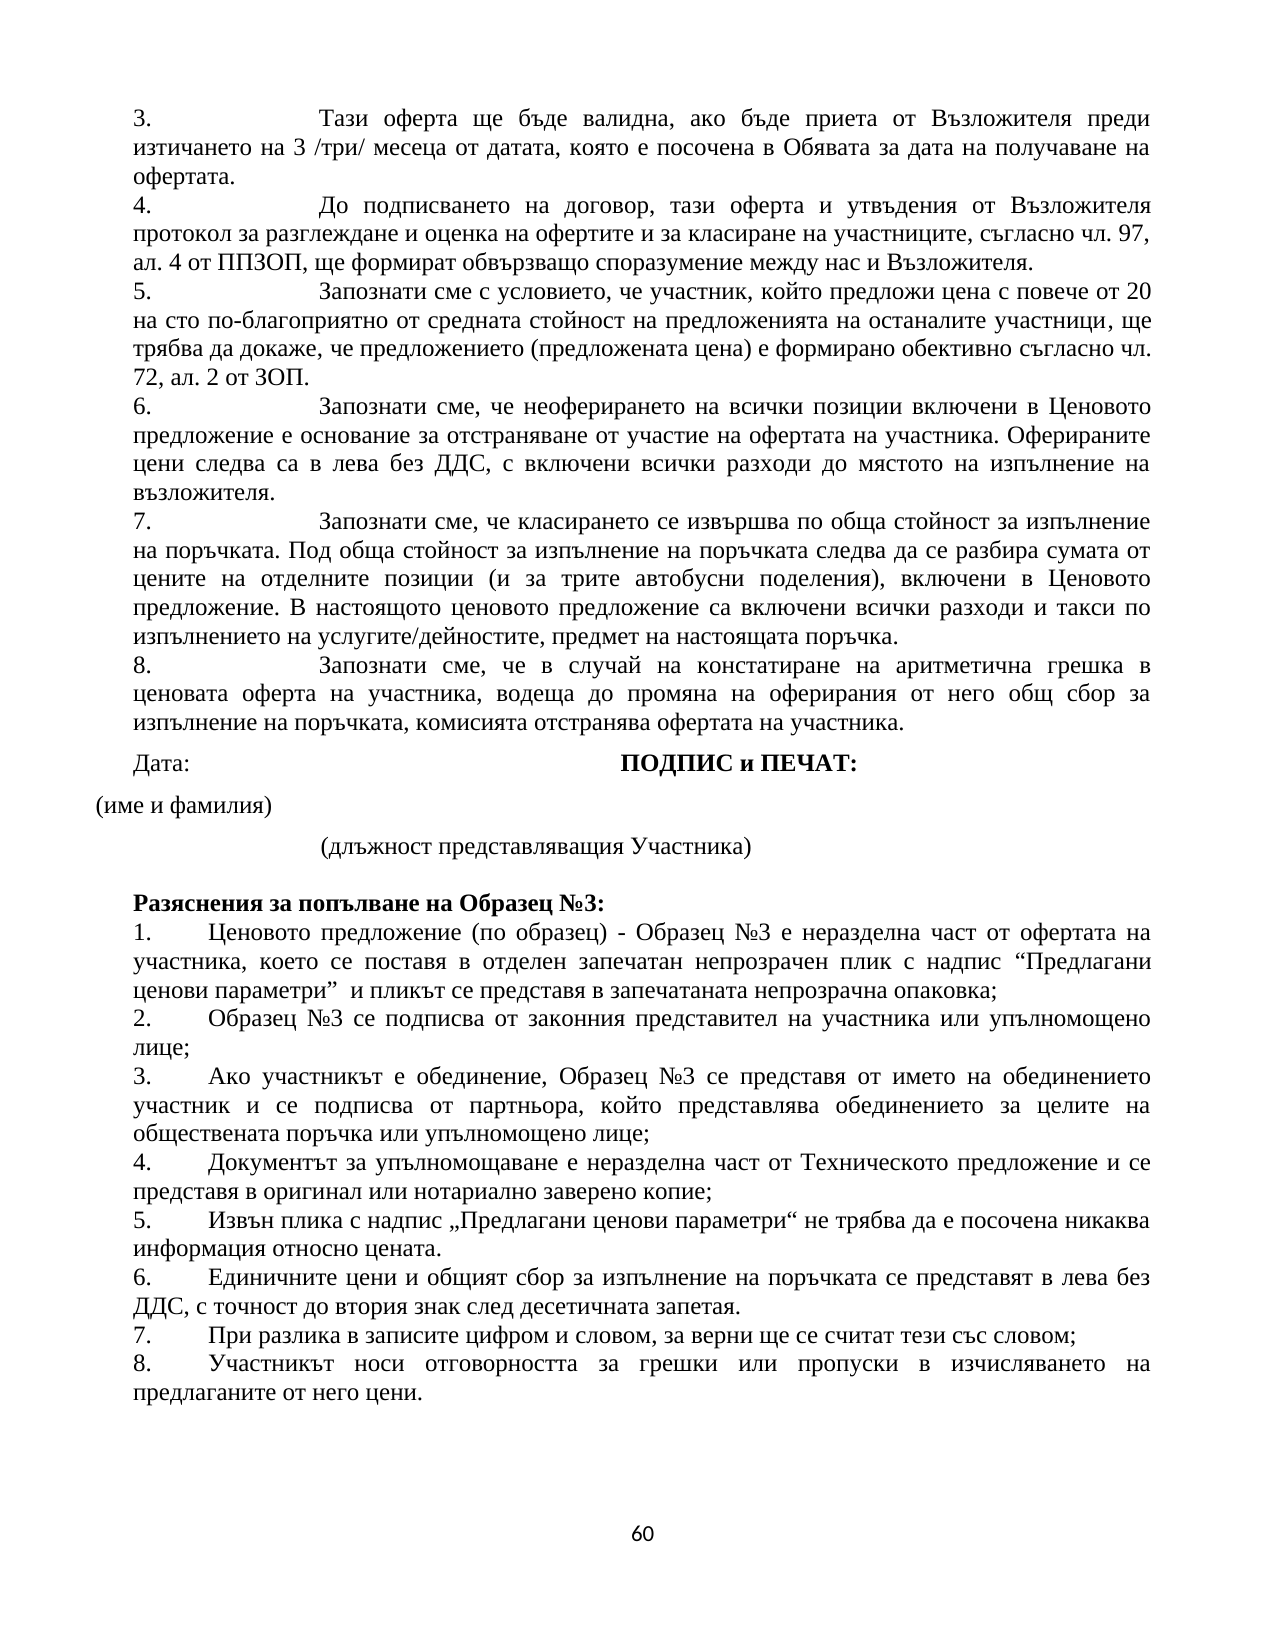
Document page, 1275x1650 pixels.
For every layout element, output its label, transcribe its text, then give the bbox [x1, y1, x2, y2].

list До подписването на договор, тази оферта и утвъдения от Възложителя протокол за разглеждане и оценка на офертите и за класиране на участниците, съгласно чл. 97, ал. 4 от ППЗОП, ще формират обвързващо споразумение между нас и Възложителя. [133, 190, 1152, 276]
list Извън плика с надпис „Предлагани ценови параметри“ не трябва да е посочена никаква информация относно цената. [133, 1205, 1152, 1262]
list Документът за упълномощаване е неразделна част от Техническото предложение и се представя в оригинал или нотариално заверено копие; [133, 1147, 1152, 1205]
list Участникът носи отговорността за грешки или пропуски в изчисляването на предлаганите от него цени. [133, 1348, 1152, 1406]
list Образец №3 се подписва от законния представител на участника или упълномощено лице; [133, 1003, 1152, 1061]
text (име и фамилия) [58, 790, 1152, 818]
text (длъжност представляващия Участника) [58, 831, 1152, 860]
text Дата: ПОДПИС и ПЕЧАТ: [133, 748, 1152, 777]
list Запознати сме, че неоферирането на всички позиции включени в Ценовото предложение е основание за отстраняване от участие на офертата на участника. Оферираните цени следва са в лева без ДДС, с включени всички разходи до мястото на изпълнение на възложителя. [133, 391, 1152, 506]
list Ценовото предложение (по образец) - Образец №3 е неразделна част от офертата на участника, което се поставя в отделен запечатан непрозрачен плик с надпис “Предлагани ценови параметри” и пликът се представя в запечатаната непрозрачна опаковка; [133, 917, 1152, 1003]
list Единичните цени и общият сбор за изпълнение на поръчката се представят в лева без ДДС, с точност до втория знак след десетичната запетая. [133, 1262, 1152, 1320]
list При разлика в записите цифром и словом, за верни ще се считат тези със словом; [133, 1320, 1152, 1348]
list Тази оферта ще бъде валидна, ако бъде приета от Възложителя преди изтичането на 3 /три/ месеца от датата, която е посочена в Обявата за дата на получаване на офертата. [133, 103, 1152, 190]
text Разяснения за попълване на Образец №3: [133, 888, 1152, 917]
list Запознати сме, че в случай на констатиране на аритметична грешка в ценовата оферта на участника, водеща до промяна на оферирания от него общ сбор за изпълнение на поръчката, комисията отстранява офертата на участника. [133, 650, 1152, 736]
list Запознати сме с условието, че участник, който предложи цена с повече от 20 на сто по-благоприятно от средната стойност на предложенията на останалите участници, ще трябва да докаже, че предложението (предложената цена) е формирано обективно съгласно чл. 72, ал. 2 от ЗОП. [133, 276, 1152, 391]
list Запознати сме, че класирането се извършва по обща стойност за изпълнение на поръчката. Под обща стойност за изпълнение на поръчката следва да се разбира сумата от цените на отделните позиции (и за трите автобусни поделения), включени в Ценовото предложение. В настоящото ценовото предложение са включени всички разходи и такси по изпълнението на услугите/дейностите, предмет на настоящата поръчка. [133, 506, 1152, 650]
list Ако участникът е обединение, Образец №3 се представя от името на обединението участник и се подписва от партньора, който представлява обединението за целите на обществената поръчка или упълномощено лице; [133, 1061, 1152, 1147]
